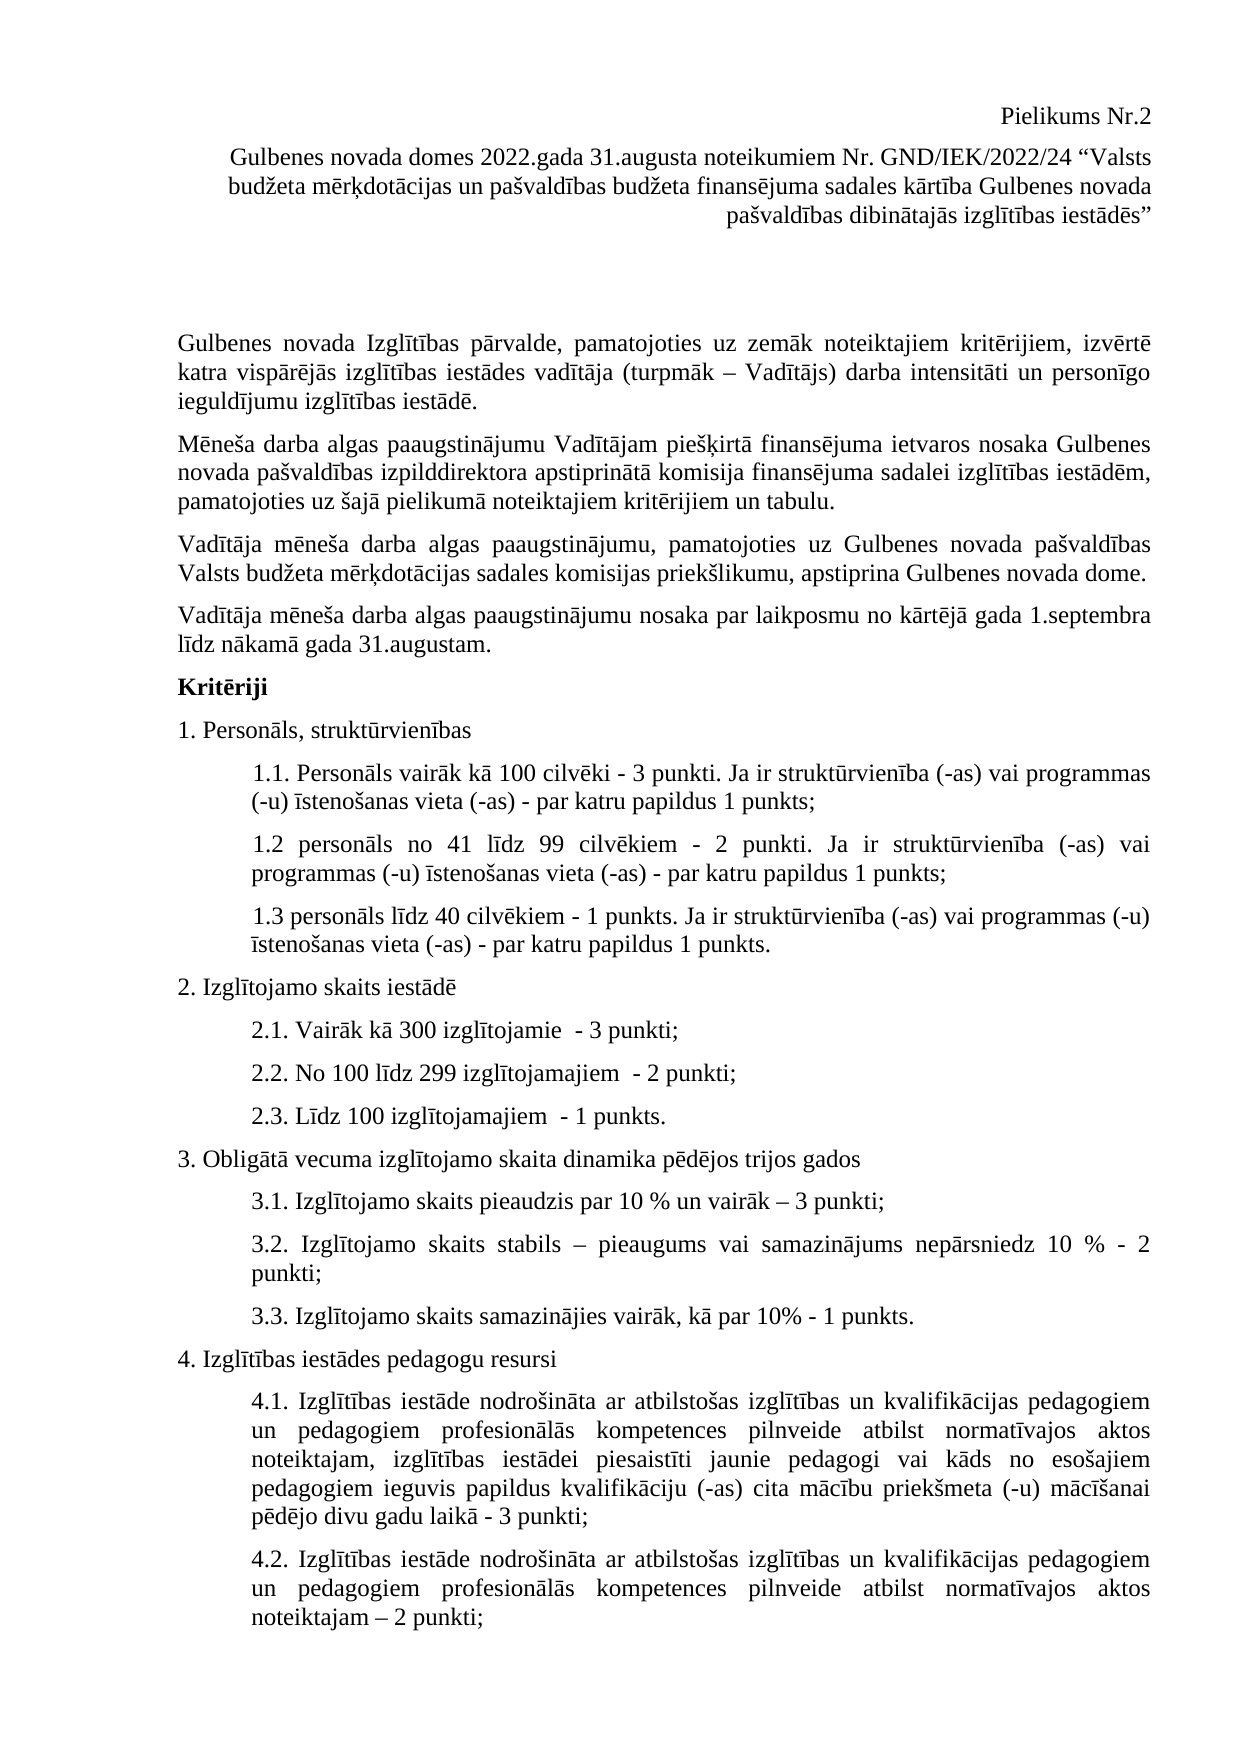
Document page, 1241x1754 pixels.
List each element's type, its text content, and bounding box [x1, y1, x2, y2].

text 1.2 personāls no 41 līdz 99 cilvēkiem - 2 punkti. Ja ir struktūrvienība (-as) vai programmas (-u) īstenošanas vieta (-as) - par katru papildus 1 punkts; [251, 829, 1152, 887]
text Vadītāja mēneša darba algas paaugstinājumu nosaka par laikposmu no kārtējā gada 1.septembra līdz nākamā gada 31.augustam. [177, 601, 1152, 658]
text 2.1. Vairāk kā 300 izglītojamie - 3 punkti; [251, 1015, 1152, 1044]
text 4.1. Izglītības iestāde nodrošināta ar atbilstošas izglītības un kvalifikācijas pedagogiem un pedagogiem profesionālās kompetences pilnveide atbilst normatīvajos aktos noteiktajam, izglītības iestādei piesaistīti jaunie pedagogi vai kāds no esošajiem pedagogiem ieguvis papildus kvalifikāciju (-as) cita mācību priekšmeta (-u) mācīšanai pēdējo divu gadu laikā - 3 punkti; [251, 1386, 1152, 1530]
text Gulbenes novada Izglītības pārvalde, pamatojoties uz zemāk noteiktajiem kritērijiem, izvērtē katra vispārējās izglītības iestādes vadītāja (turpmāk – Vadītājs) darba intensitāti un personīgo ieguldījumu izglītības iestādē. [177, 328, 1152, 414]
text 4.2. Izglītības iestāde nodrošināta ar atbilstošas izglītības un kvalifikācijas pedagogiem un pedagogiem profesionālās kompetences pilnveide atbilst normatīvajos aktos noteiktajam – 2 punkti; [251, 1544, 1152, 1631]
text Pielikums Nr.2 [177, 101, 1152, 130]
text Vadītāja mēneša darba algas paaugstinājumu, pamatojoties uz Gulbenes novada pašvaldības Valsts budžeta mērķdotācijas sadales komisijas priekšlikumu, apstiprina Gulbenes novada dome. [177, 529, 1152, 586]
text Gulbenes novada domes 2022.gada 31.augusta noteikumiem Nr. GND/IEK/2022/24 “Valsts budžeta mērķdotācijas un pašvaldības budžeta finansējuma sadales kārtība Gulbenes novada pašvaldības dibinātajās izglītības iestādēs” [177, 142, 1152, 229]
text Mēneša darba algas paaugstinājumu Vadītājam piešķirtā finansējuma ietvaros nosaka Gulbenes novada pašvaldības izpilddirektora apstiprinātā komisija finansējuma sadalei izglītības iestādēm, pamatojoties uz šajā pielikumā noteiktajiem kritērijiem un tabulu. [177, 429, 1152, 515]
text 2.2. No 100 līdz 299 izglītojamajiem - 2 punkti; [251, 1058, 1152, 1087]
text 1.3 personāls līdz 40 cilvēkiem - 1 punkts. Ja ir struktūrvienība (-as) vai programmas (-u) īstenošanas vieta (-as) - par katru papildus 1 punkts. [251, 901, 1152, 958]
text 4. Izglītības iestādes pedagogu resursi [177, 1344, 1152, 1372]
text 2. Izglītojamo skaits iestādē [177, 972, 1152, 1001]
text 3.3. Izglītojamo skaits samazinājies vairāk, kā par 10% - 1 punkts. [251, 1301, 1152, 1329]
text 3.1. Izglītojamo skaits pieaudzis par 10 % un vairāk – 3 punkti; [251, 1186, 1152, 1215]
text 1.1. Personāls vairāk kā 100 cilvēki - 3 punkti. Ja ir struktūrvienība (-as) vai programmas (-u) īstenošanas vieta (-as) - par katru papildus 1 punkts; [251, 758, 1152, 815]
text 2.3. Līdz 100 izglītojamajiem - 1 punkts. [251, 1101, 1152, 1129]
text 3. Obligātā vecuma izglītojamo skaita dinamika pēdējos trijos gados [177, 1144, 1152, 1172]
text Kritēriji [177, 672, 1152, 701]
text 3.2. Izglītojamo skaits stabils – pieaugums vai samazinājums nepārsniedz 10 % - 2 punkti; [251, 1229, 1152, 1287]
text 1. Personāls, struktūrvienības [177, 715, 1152, 744]
